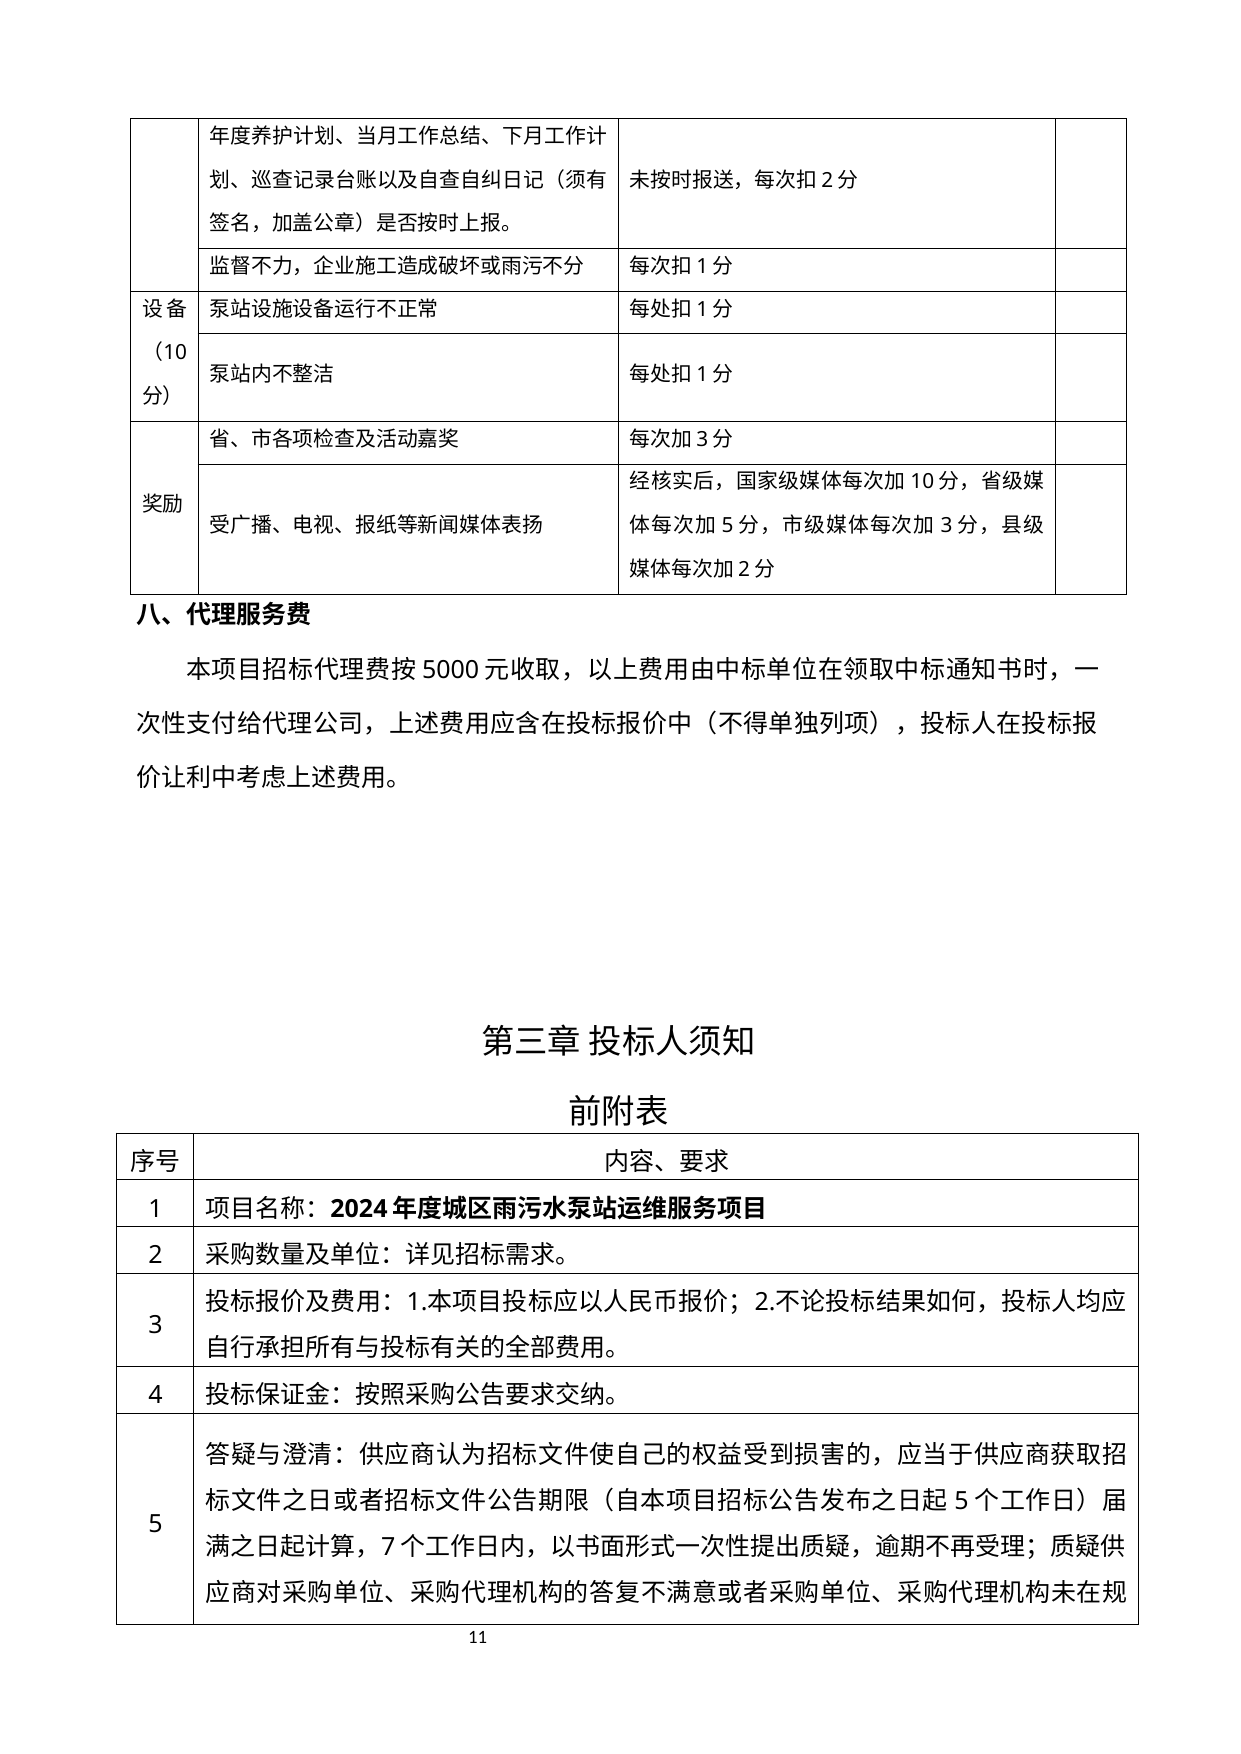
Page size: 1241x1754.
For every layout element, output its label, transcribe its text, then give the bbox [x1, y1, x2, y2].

table_cell [1056, 334, 1126, 421]
table_header 序号 [117, 1134, 193, 1179]
table_cell 投标保证金：按照采购公告要求交纳。 [194, 1367, 1138, 1413]
table_cell 5 [117, 1414, 193, 1624]
text 前附表 [136, 1087, 1100, 1132]
table_cell [1056, 465, 1126, 594]
table_cell [1056, 422, 1126, 463]
table_cell 未按时报送，每次扣2分 [619, 119, 1055, 248]
table_cell 年度养护计划、当月工作总结、下月工作计划、巡查记录台账以及自查自纠日记（须有签名，加盖公章）是否按时上报。 [199, 119, 618, 248]
text 本项目招标代理费按5000元收取，以上费用由中标单位在领取中标通知书时，一次性支付给代理公司，上述费用应含在投标报价中（不得单独列项），投标人在投标报价让利中考虑上述费用。 [136, 649, 1100, 794]
table_cell 设备（10分） [131, 292, 198, 421]
table_cell 项目名称：2024年度城区雨污水泵站运维服务项目 [194, 1180, 1138, 1226]
table_cell 每处扣1分 [619, 292, 1055, 333]
table_cell 3 [117, 1274, 193, 1366]
list 第三章 投标人须知 [136, 1014, 1100, 1063]
table_cell 经核实后，国家级媒体每次加10分，省级媒体每次加5分，市级媒体每次加3分，县级媒体每次加2分 [619, 465, 1055, 594]
table_cell 省、市各项检查及活动嘉奖 [199, 422, 618, 463]
table_cell 每次扣1分 [619, 249, 1055, 291]
table_cell 采购数量及单位：详见招标需求。 [194, 1227, 1138, 1273]
table_cell 监督不力，企业施工造成破坏或雨污不分 [199, 249, 618, 291]
table_cell 泵站设施设备运行不正常 [199, 292, 618, 333]
table_cell 每处扣1分 [619, 334, 1055, 421]
table_cell 泵站内不整洁 [199, 334, 618, 421]
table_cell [194, 1414, 1138, 1624]
table_cell [1056, 249, 1126, 291]
table_cell 4 [117, 1367, 193, 1413]
table_cell 1 [117, 1180, 193, 1226]
table_cell [1056, 292, 1126, 333]
text 八、代理服务费 [136, 595, 1100, 631]
table_cell 投标报价及费用：1.本项目投标应以人民币报价；2.不论投标结果如何，投标人均应自行承担所有与投标有关的全部费用。 [194, 1274, 1138, 1366]
table_cell 2 [117, 1227, 193, 1273]
table_cell 受广播、电视、报纸等新闻媒体表扬 [199, 465, 618, 594]
table_cell [1056, 119, 1126, 248]
table_cell 每次加3分 [619, 422, 1055, 463]
table_cell 奖励 [131, 422, 198, 594]
table_header 内容、要求 [194, 1134, 1138, 1179]
